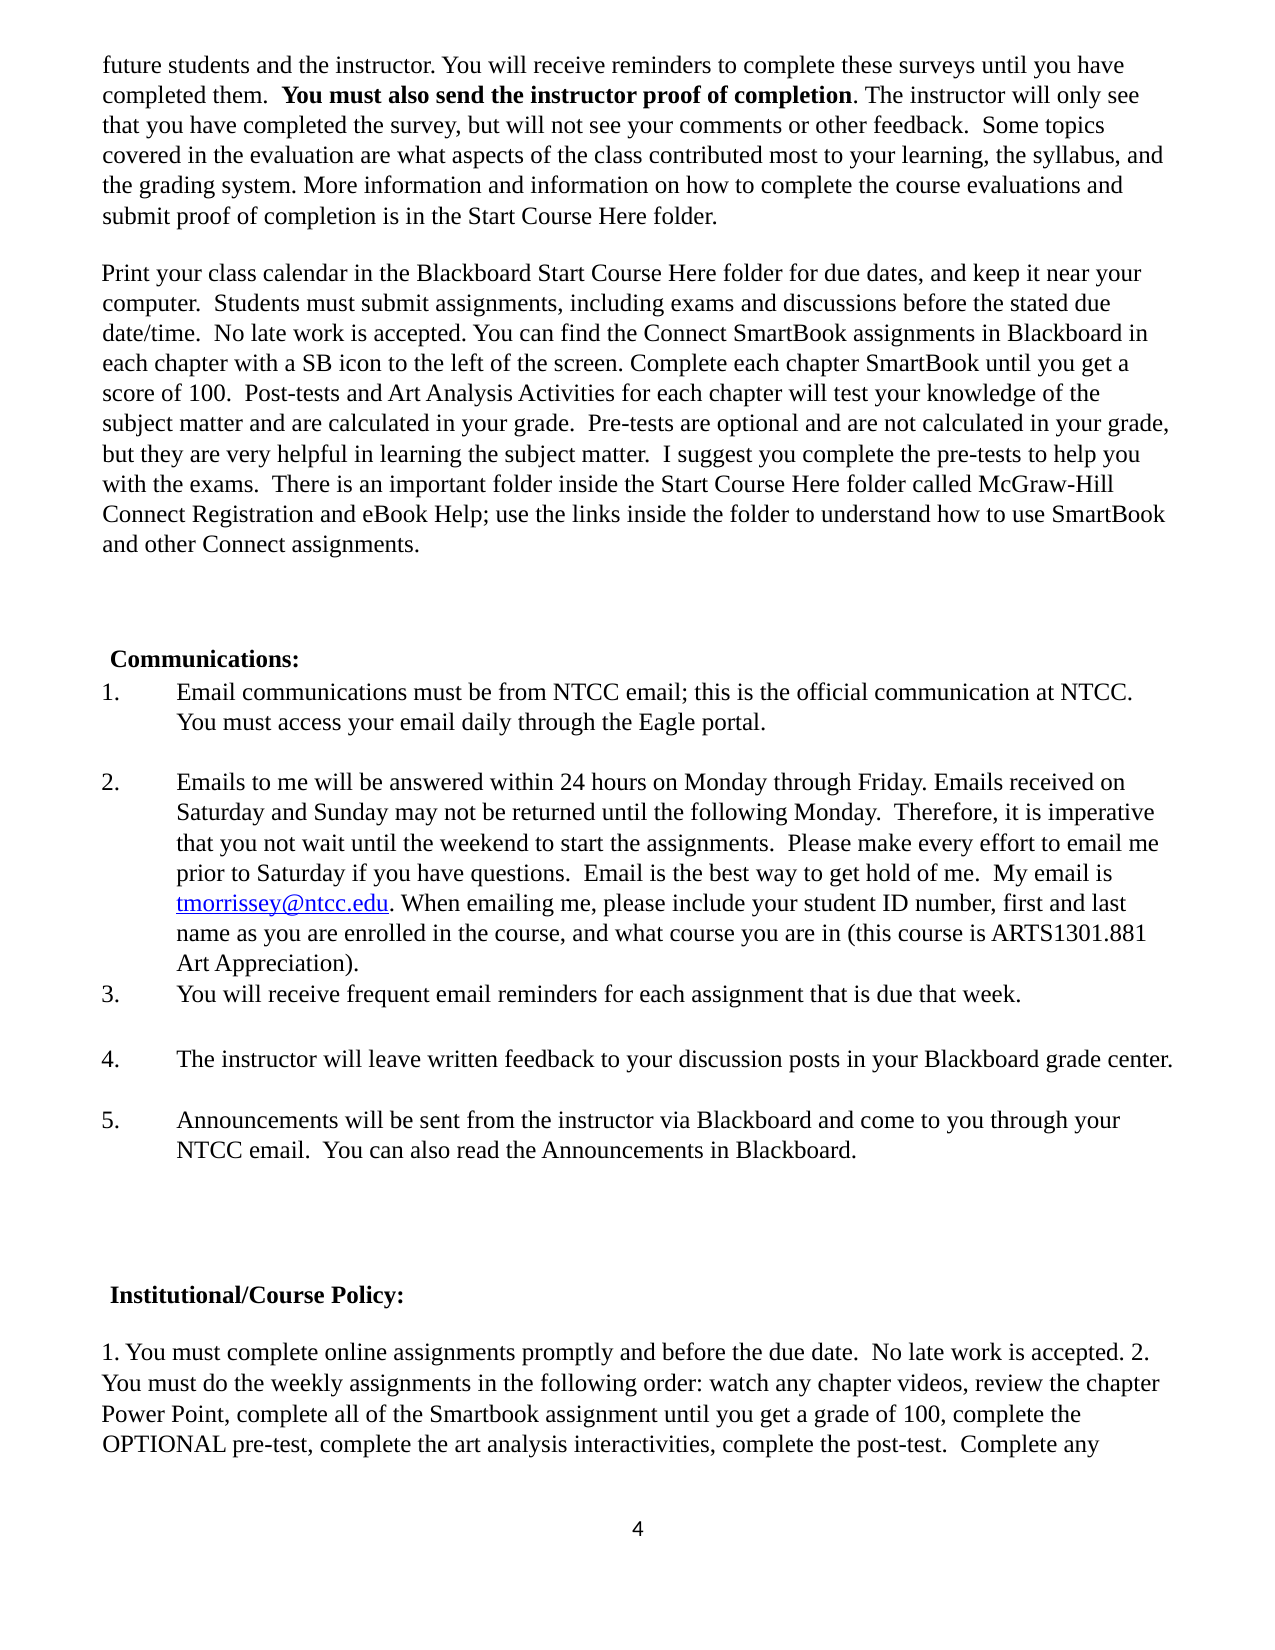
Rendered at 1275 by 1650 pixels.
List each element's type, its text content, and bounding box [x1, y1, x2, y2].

list You will receive frequent email reminders for each assignment that is due that week. [101, 979, 1174, 1008]
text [101, 1399, 1174, 1458]
text Institutional/Course Policy: [109, 1280, 1175, 1309]
text You must do the weekly assignments in the following order: watch any chapter videos, review the chapter [101, 1368, 1174, 1397]
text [101, 50, 1174, 229]
list The instructor will leave written feedback to your discussion posts in your Blackboard grade center. [101, 1044, 1174, 1073]
list Email communications must be from NTCC email; this is the official communication at NTCC. You must access your email daily through the Eagle portal. [101, 677, 1174, 736]
text Communications: [109, 644, 1175, 672]
list Announcements will be sent from the instructor via Blackboard and come to you through your NTCC email. You can also read the Announcements in Blackboard. [101, 1105, 1174, 1164]
text Print your class calendar in the Blackboard Start Course Here folder for due dates, and keep it near your computer. Students must submit assignments, including exams and discussions before the stated due date/time. No late work is accepted. You can find the Connect SmartBook assignments in Blackboard in each chapter with a SB icon to the left of the screen. Complete each chapter SmartBook until you get a score of 100. Post-tests and Art Analysis Activities for each chapter will test your knowledge of the subject matter and are calculated in your grade. Pre-tests are optional and are not calculated in your grade, but they are very helpful in learning the subject matter. I suggest you complete the pre-tests to help you with the exams. There is an important folder inside the Start Course Here folder called McGraw-Hill Connect Registration and eBook Help; use the links inside the folder to understand how to use SmartBook and other Connect assignments. [101, 258, 1174, 558]
list Emails to me will be answered within 24 hours on Monday through Friday. Emails received on Saturday and Sunday may not be returned until the following Monday. Therefore, it is imperative that you not wait until the weekend to start the assignments. Please make every effort to email me prior to Saturday if you have questions. Email is the best way to get hold of me. My email is tmorrissey@ntcc.edu. When emailing me, please include your student ID number, first and last name as you are enrolled in the course, and what course you are in (this course is ARTS1301.881 Art Appreciation). [101, 767, 1174, 977]
text 1. You must complete online assignments promptly and before the due date. No late work is accepted. 2. [101, 1337, 1174, 1366]
